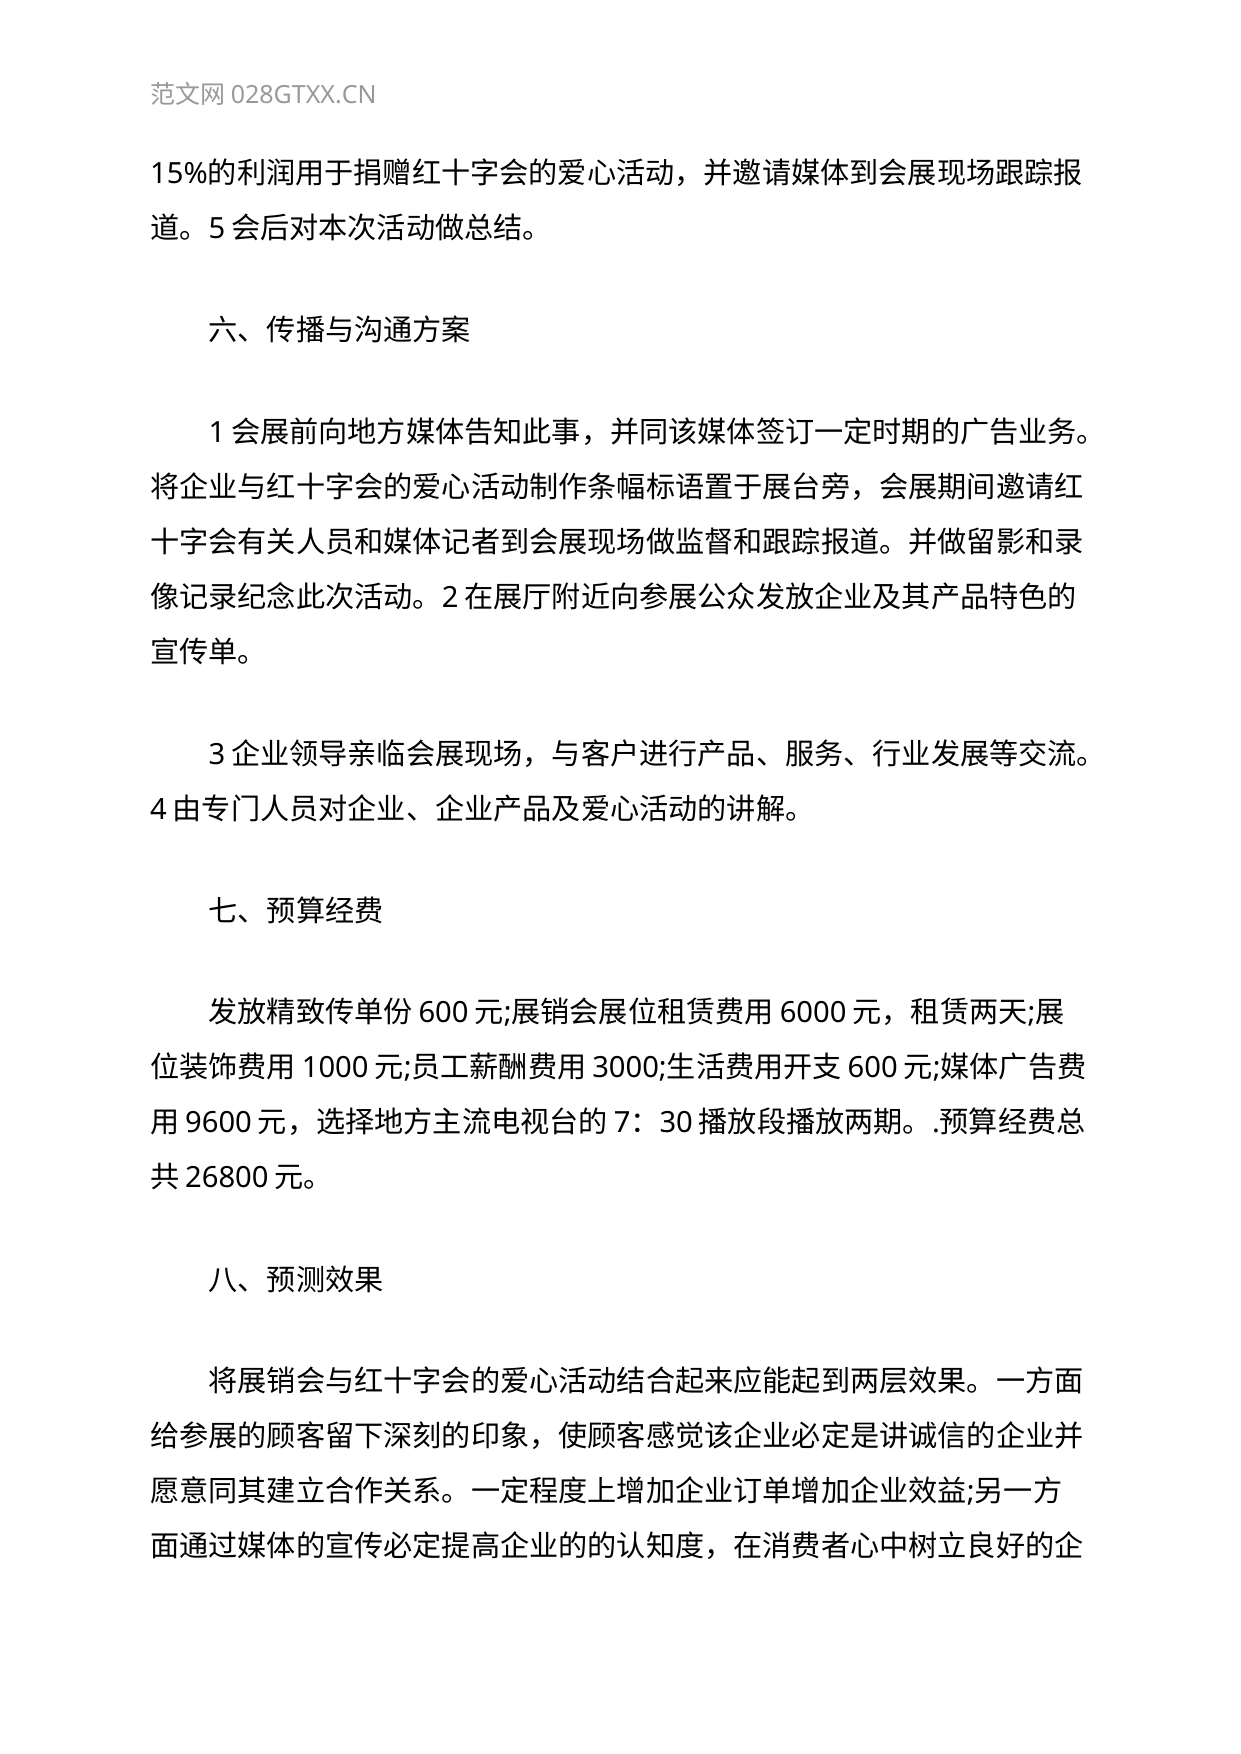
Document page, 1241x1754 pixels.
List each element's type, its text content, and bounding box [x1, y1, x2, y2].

text 发放精致传单份600元;展销会展位租赁费用6000元，租赁两天;展位装饰费用1000元;员工薪酬费用3000;生活费用开支600元;媒体广告费用9600元，选择地方主流电视台的7：30播放段播放两期。.预算经费总共26800元。 [150, 989, 1090, 1196]
text 六、传播与沟通方案 [150, 307, 1090, 349]
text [150, 1358, 1090, 1565]
text 1会展前向地方媒体告知此事，并同该媒体签订一定时期的广告业务。将企业与红十字会的爱心活动制作条幅标语置于展台旁，会展期间邀请红十字会有关人员和媒体记者到会展现场做监督和跟踪报道。并做留影和录像记录纪念此次活动。2在展厅附近向参展公众发放企业及其产品特色的宣传单。 [150, 409, 1090, 671]
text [150, 150, 1090, 247]
text 七、预算经费 [150, 887, 1090, 929]
text 八、预测效果 [150, 1256, 1090, 1298]
text 3企业领导亲临会展现场，与客户进行产品、服务、行业发展等交流。4由专门人员对企业、企业产品及爱心活动的讲解。 [150, 730, 1090, 828]
